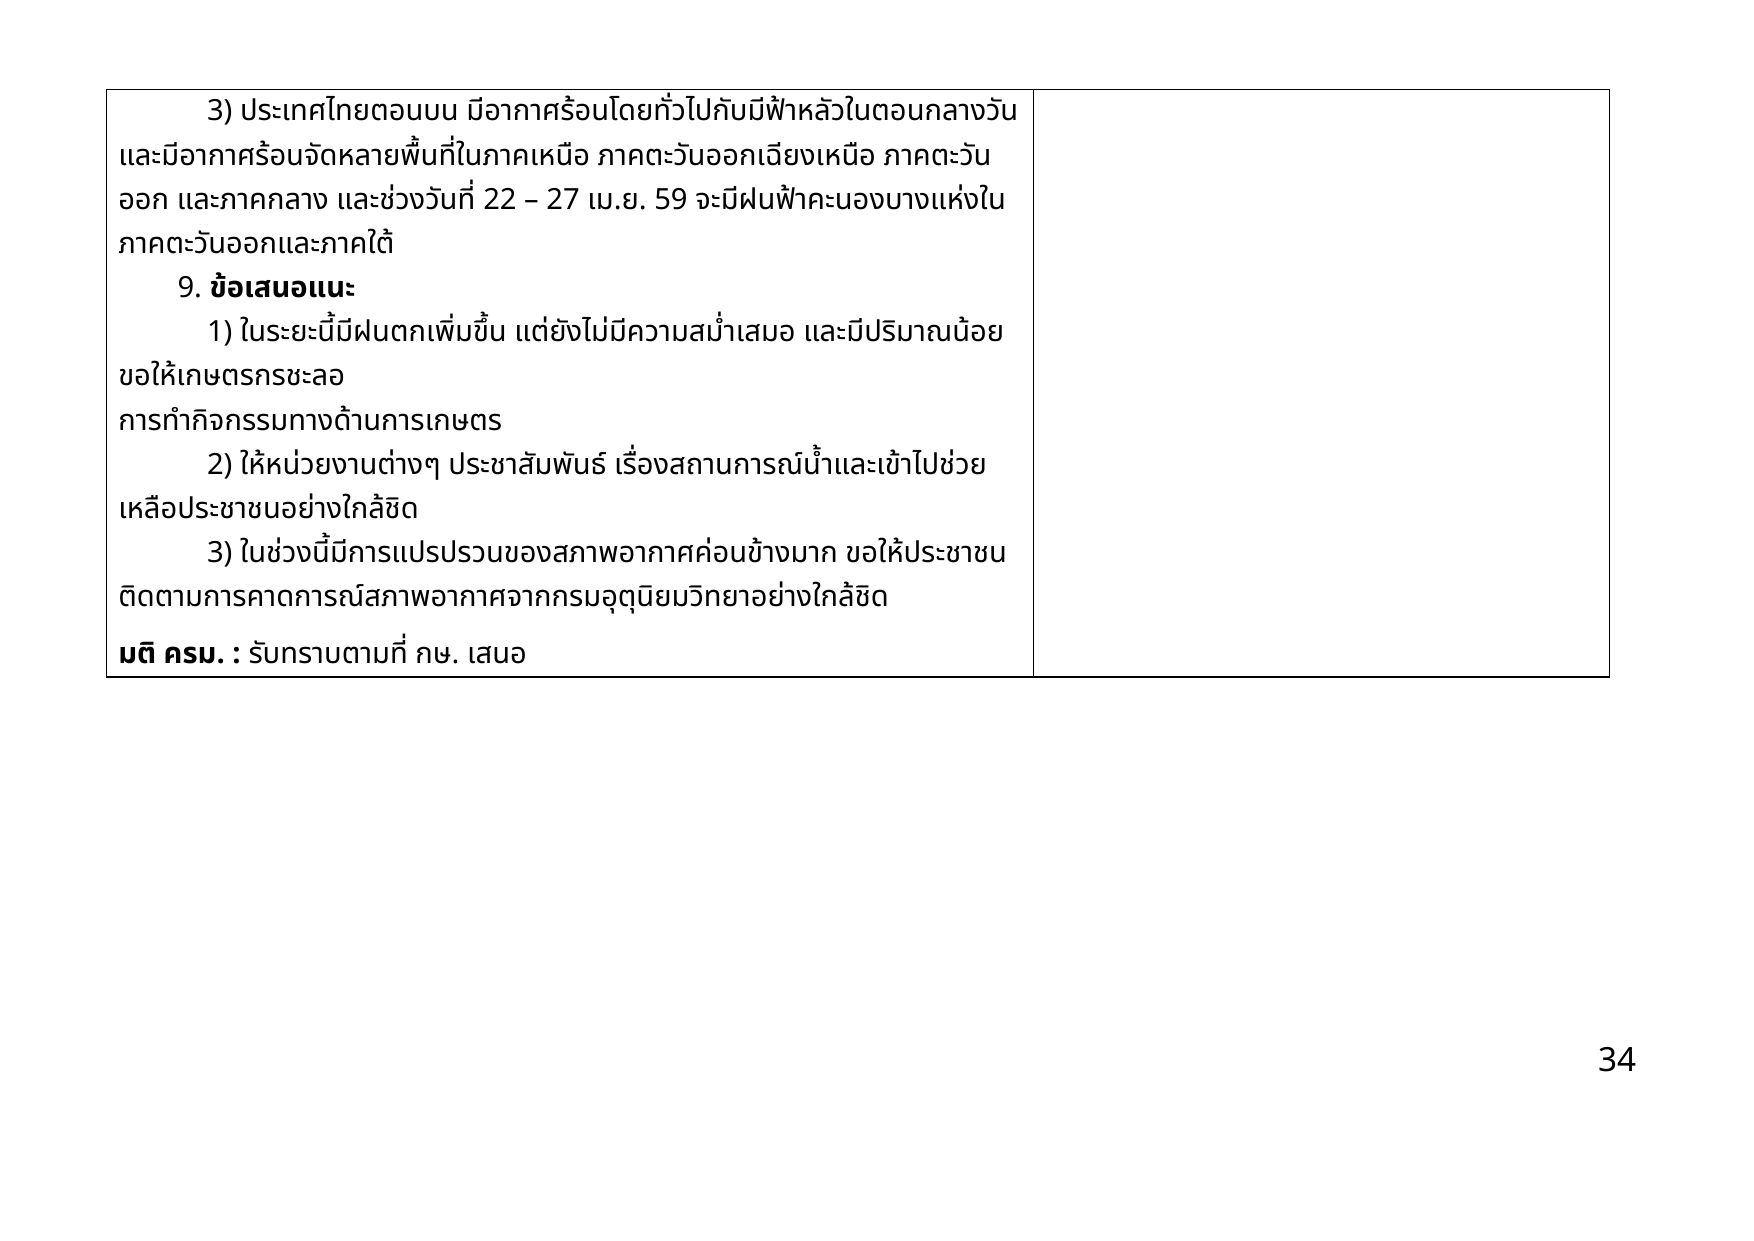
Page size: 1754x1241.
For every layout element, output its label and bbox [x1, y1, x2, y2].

table_cell [1034, 90, 1609, 676]
table_cell [107, 90, 1033, 676]
